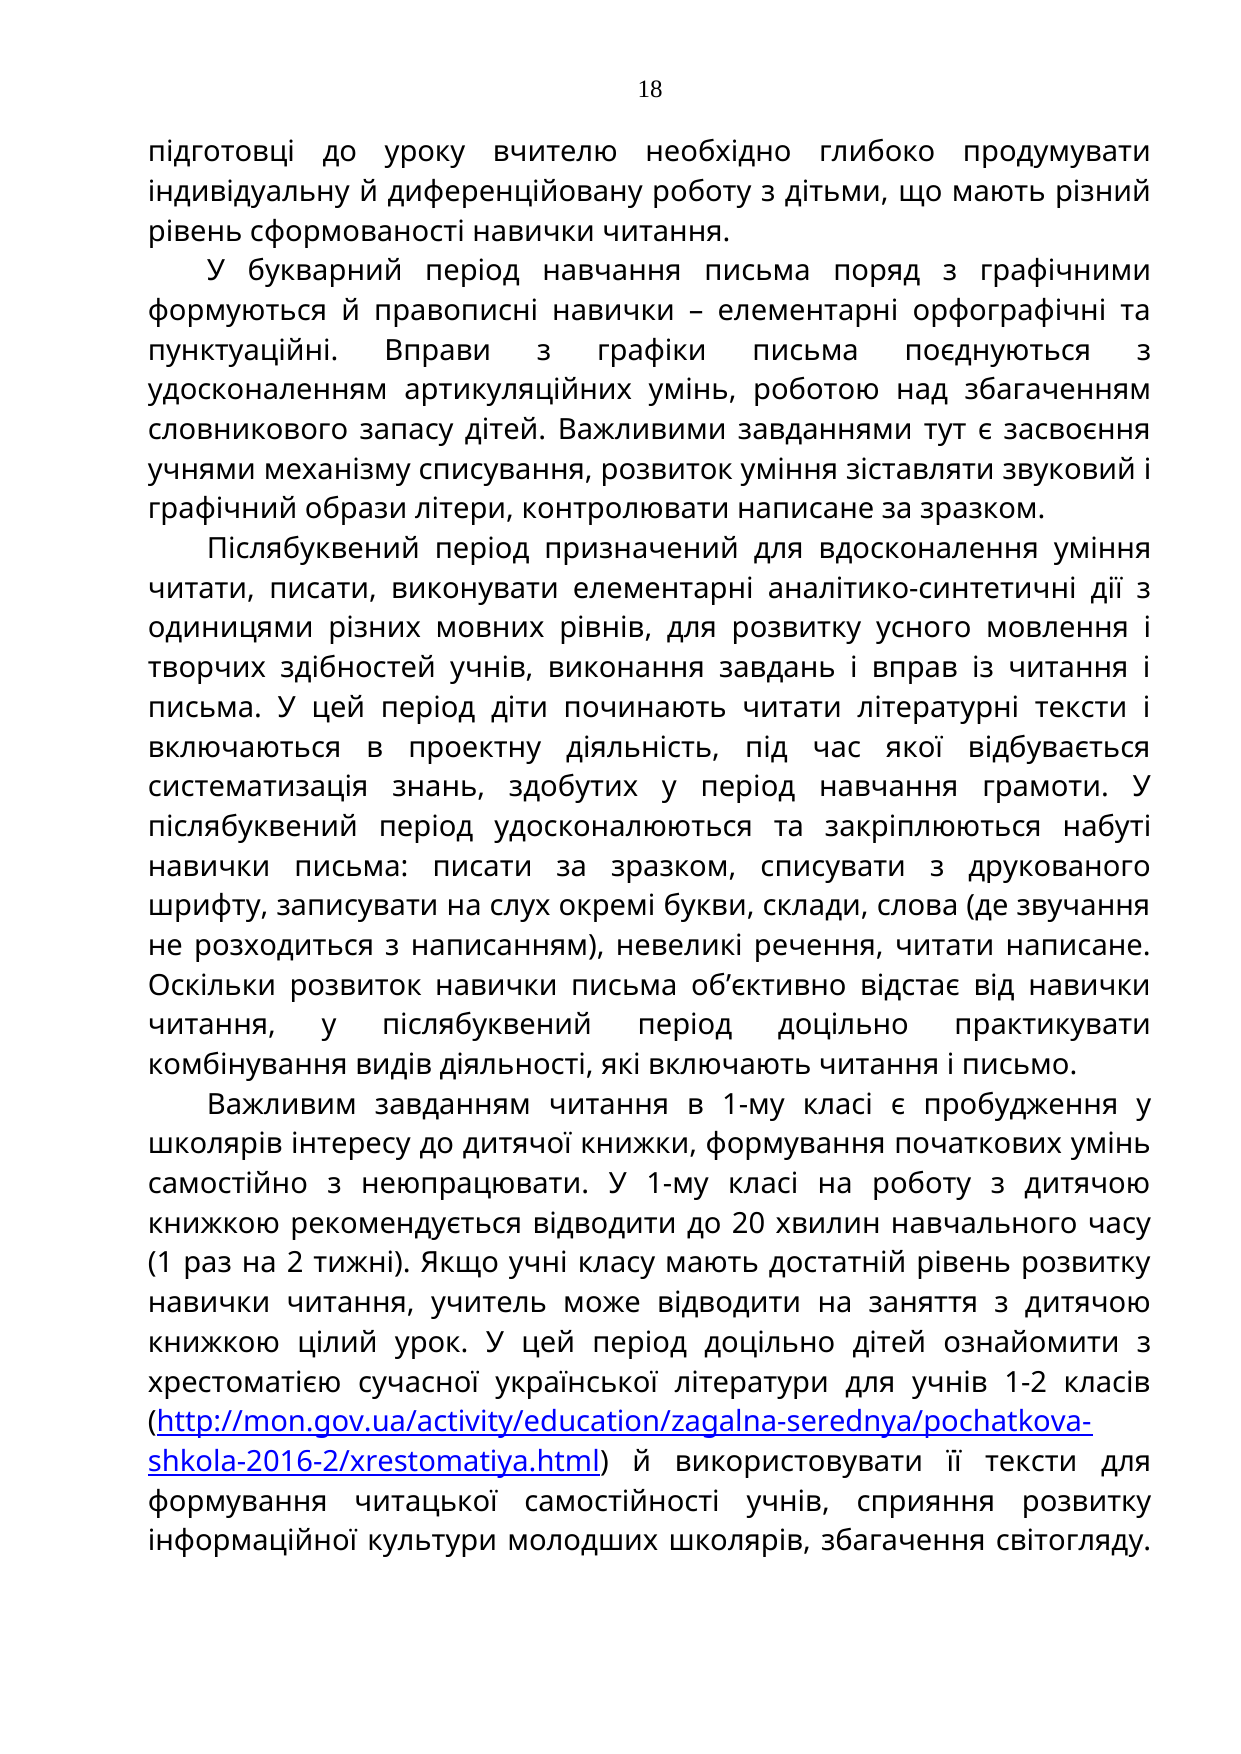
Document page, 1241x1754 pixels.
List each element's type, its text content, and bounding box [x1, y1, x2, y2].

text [148, 1083, 1152, 1559]
text У букварний період навчання письма поряд з графічними формуються й правописні навички – елементарні орфографічні та пунктуаційні. Вправи з графіки письма поєднуються з удосконаленням артикуляційних умінь, роботою над збагаченням словникового запасу дітей. Важливими завданнями тут є засвоєння учнями механізму списування, розвиток уміння зіставляти звуковий і графічний образи літери, контролювати написане за зразком. [148, 249, 1152, 527]
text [148, 131, 1152, 249]
text Післябуквений період призначений для вдосконалення уміння читати, писати, виконувати елементарні аналітико-синтетичні дії з одиницями різних мовних рівнів, для розвитку усного мовлення і творчих здібностей учнів, виконання завдань і вправ із читання і письма. У цей період діти починають читати літературні тексти і включаються в проектну діяльність, під час якої відбувається систематизація знань, здобутих у період навчання грамоти. У післябуквений період удосконалюються та закріплюються набуті навички письма: писати за зразком, списувати з друкованого шрифту, записувати на слух окремі букви, склади, слова (де звучання не розходиться з написанням), невеликі речення, читати написане. Оскільки розвиток навички письма об’єктивно відстає від навички читання, у післябуквений період доцільно практикувати комбінування видів діяльності, які включають читання і письмо. [148, 527, 1152, 1083]
